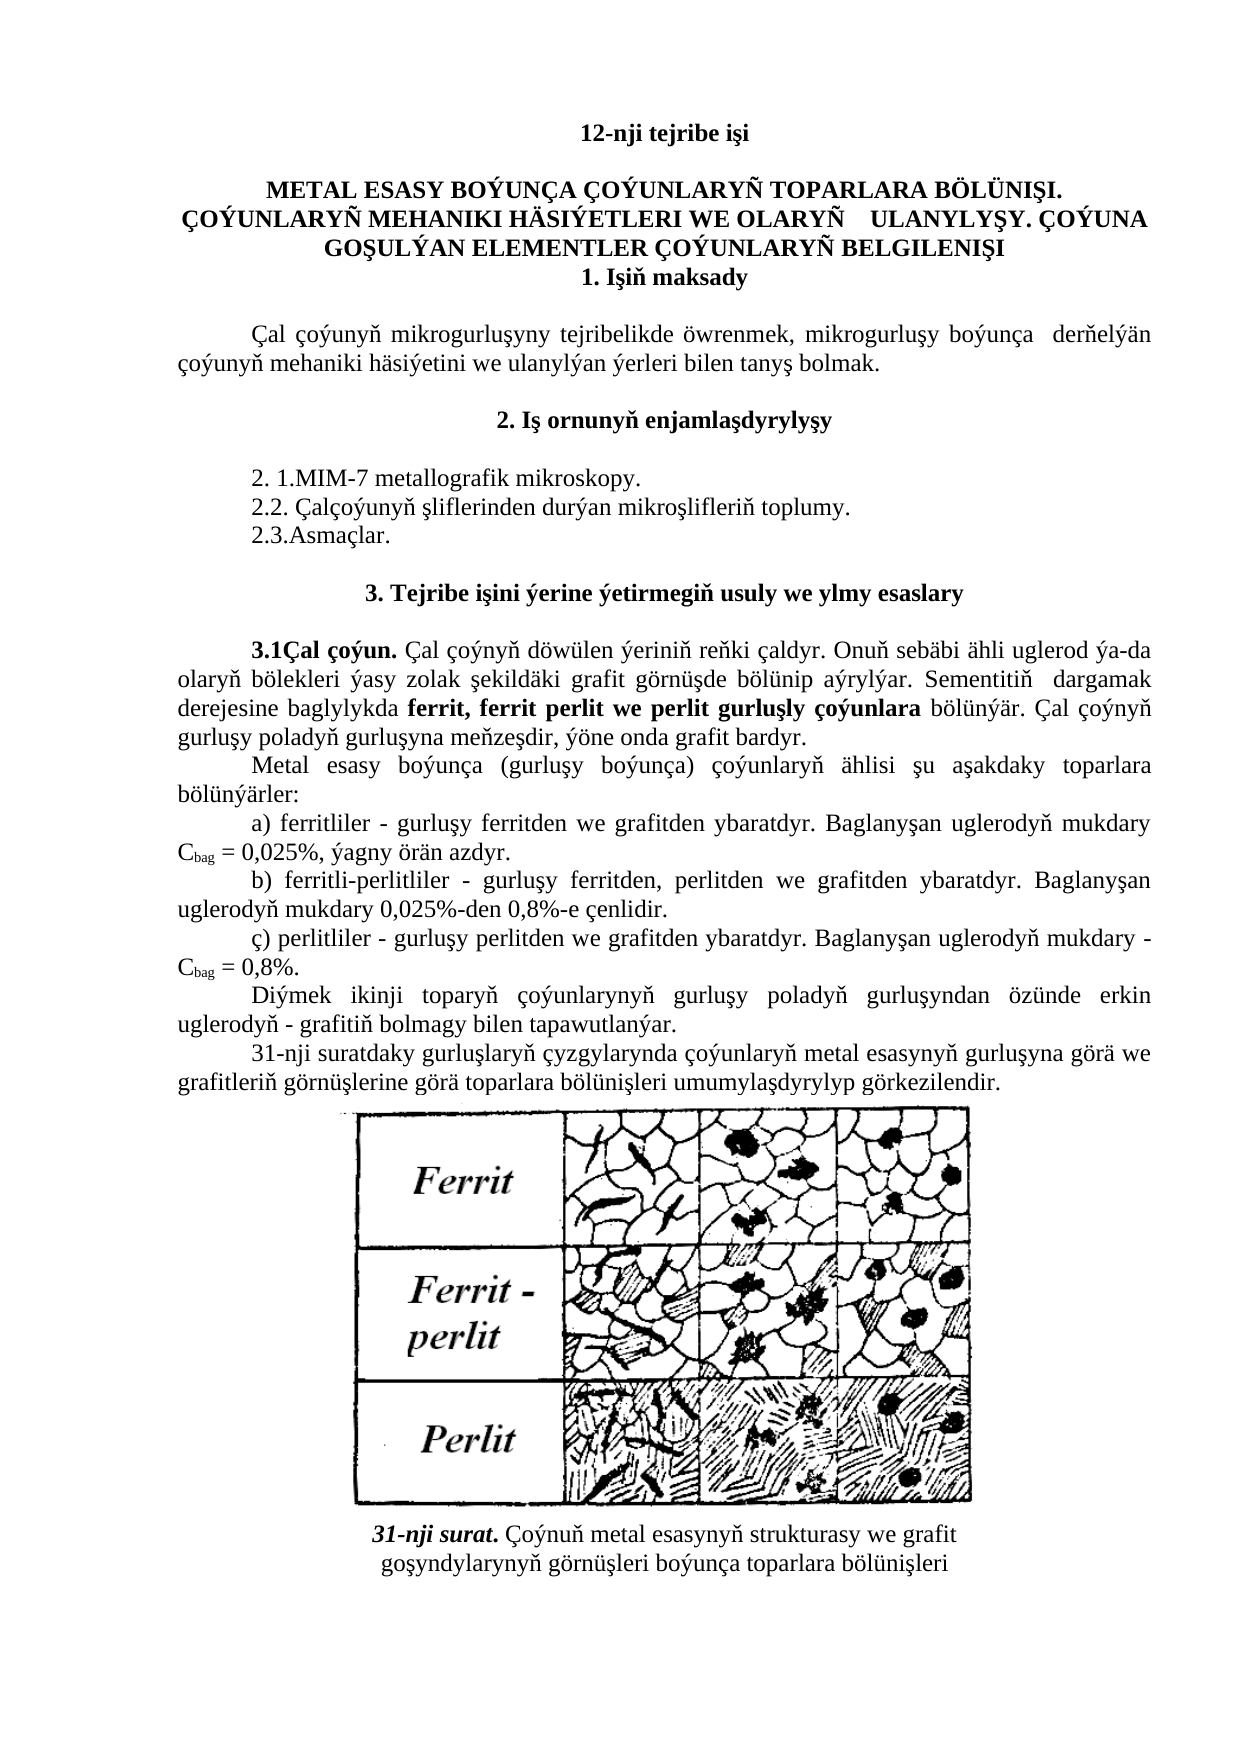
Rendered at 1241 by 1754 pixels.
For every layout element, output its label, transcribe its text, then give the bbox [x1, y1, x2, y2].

text Metal esasy boýunça (gurluşy boýunça) çoýunlaryň ählisi şu aşakdaky toparlara bölünýärler: [177, 751, 1152, 808]
picture [338, 1095, 991, 1520]
text Çal çoýunyň mikrogurluşyny tejribelikde öwrenmek, mikrogurluşy boýunça derňelýän çoýunyň mehaniki häsiýetini we ulanylýan ýerleri bilen tanyş bolmak. [177, 319, 1152, 377]
text 31-nji surat. Çoýnuň metal esasynyň strukturasy we grafit [177, 1519, 1152, 1548]
text 3.1Çal çoýun. Çal çoýnyň döwülen ýeriniň reňki çaldyr. Onuň sebäbi ähli uglerod ýa-da olaryň bölekleri ýasy zolak şekildäki grafit görnüşde bölünip aýrylýar. Sementitiň dargamak derejesine baglylykda ferrit, ferrit perlit we perlit gurluşly çoýunlara bölünýär. Çal çoýnyň gurluşy poladyň gurluşyna meňzeşdir, ýöne onda grafit bardyr. [177, 636, 1152, 751]
text a) ferritliler - gurluşy ferritden we grafitden ybaratdyr. Baglanyşan uglerodyň mukdary Cbag = 0,025%, ýagny örän azdyr. [177, 808, 1152, 866]
text goşyndylarynyň görnüşleri boýunça toparlara bölünişleri [177, 1548, 1152, 1577]
text ç) perlitliler - gurluşy perlitden we grafitden ybaratdyr. Baglanyşan uglerodyň mukdary - Cbag = 0,8%. [177, 923, 1152, 981]
text 3. Tejribe işini ýerine ýetirmegiň usuly we ylmy esaslary [177, 578, 1152, 607]
text b) ferritli-perlitliler - gurluşy ferritden, perlitden we grafitden ybaratdyr. Baglanyşan uglerodyň mukdary 0,025%-den 0,8%-e çenlidir. [177, 866, 1152, 923]
text 2.3.Asmaçlar. [177, 521, 1152, 549]
text 2.2. Çalçoýunyň şliflerinden durýan mikroşlifleriň toplumy. [177, 492, 1152, 521]
text Metal esasy boýunça çoýunlaryñ toparlara bölünişi. Çoýunlaryñ mehaniki häsiýetleri we olaryñ ulanylyşy. Çoýuna goşulýan elementler çoýunlaryñ belgilenişi [177, 176, 1152, 262]
text 1. Işiň maksady [177, 262, 1152, 291]
text Diýmek ikinji toparyň çoýunlarynyň gurluşy poladyň gurluşyndan özünde erkin uglerodyň - grafitiň bolmagy bilen tapawutlanýar. [177, 981, 1152, 1038]
text 31-nji suratdaky gurluşlaryň çyzgylarynda çoýunlaryň metal esasynyň gurluşyna görä we grafitleriň görnüşlerine görä toparlara bölünişleri umumylaşdyrylyp görkezilendir. [177, 1038, 1152, 1096]
text 2. 1.MIM-7 metallografik mikroskopy. [177, 463, 1152, 492]
text 2. Iş ornunyň enjamlaşdyrylyşy [177, 406, 1152, 434]
text 12-nji tejribe işi [177, 118, 1152, 147]
